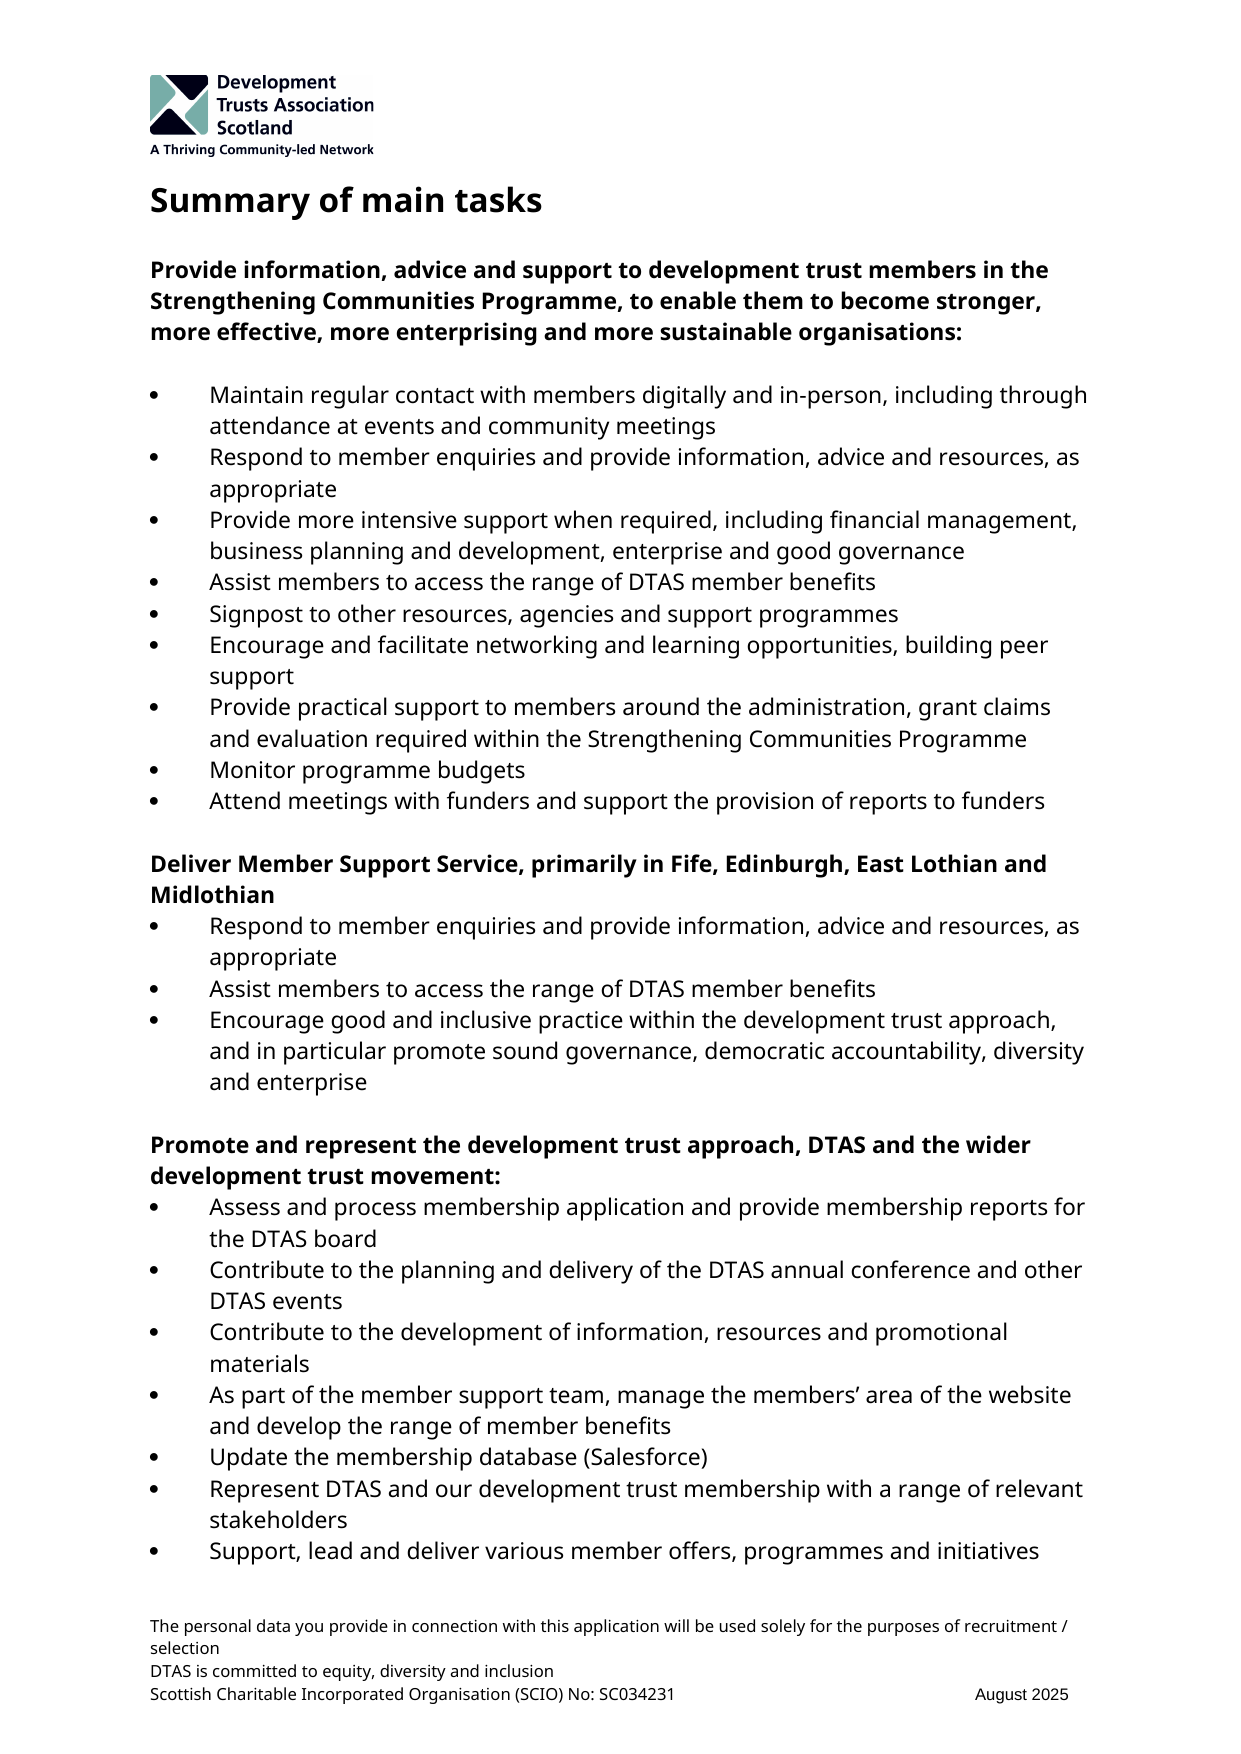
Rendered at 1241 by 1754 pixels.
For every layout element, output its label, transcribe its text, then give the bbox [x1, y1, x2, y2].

list As part of the member support team, manage the members’ area of the website and develop the range of member benefits [150, 1379, 1090, 1441]
list Support, lead and deliver various member offers, programmes and initiatives [150, 1535, 1090, 1566]
text Deliver Member Support Service, primarily in Fife, Edinburgh, East Lothian and Midlothian [150, 848, 1090, 910]
list Represent DTAS and our development trust membership with a range of relevant stakeholders [150, 1473, 1090, 1535]
list Monitor programme budgets [150, 754, 1090, 785]
list Provide more intensive support when required, including financial management, business planning and development, enterprise and good governance [150, 504, 1090, 566]
picture [150, 75, 374, 157]
list Signpost to other resources, agencies and support programmes [150, 598, 1090, 629]
text Promote and represent the development trust approach, DTAS and the wider development trust movement: [150, 1129, 1090, 1191]
list Assist members to access the range of DTAS member benefits [150, 973, 1090, 1004]
text Provide information, advice and support to development trust members in the Strengthening Communities Programme, to enable them to become stronger, more effective, more enterprising and more sustainable organisations: [150, 254, 1090, 348]
list Maintain regular contact with members digitally and in-person, including through attendance at events and community meetings [150, 379, 1090, 441]
list Attend meetings with funders and support the provision of reports to funders [150, 785, 1090, 816]
list Respond to member enquiries and provide information, advice and resources, as appropriate [150, 910, 1090, 973]
list Encourage good and inclusive practice within the development trust approach, and in particular promote sound governance, democratic accountability, diversity and enterprise [150, 1004, 1090, 1098]
list Provide practical support to members around the administration, grant claims and evaluation required within the Strengthening Communities Programme [150, 691, 1090, 754]
text Summary of main tasks [150, 177, 1090, 223]
list Assist members to access the range of DTAS member benefits [150, 566, 1090, 598]
list Contribute to the planning and delivery of the DTAS annual conference and other DTAS events [150, 1254, 1090, 1316]
list Encourage and facilitate networking and learning opportunities, building peer support [150, 629, 1090, 691]
list Assess and process membership application and provide membership reports for the DTAS board [150, 1191, 1090, 1254]
list Update the membership database (Salesforce) [150, 1441, 1090, 1473]
list Respond to member enquiries and provide information, advice and resources, as appropriate [150, 441, 1090, 504]
list Contribute to the development of information, resources and promotional materials [150, 1316, 1090, 1379]
